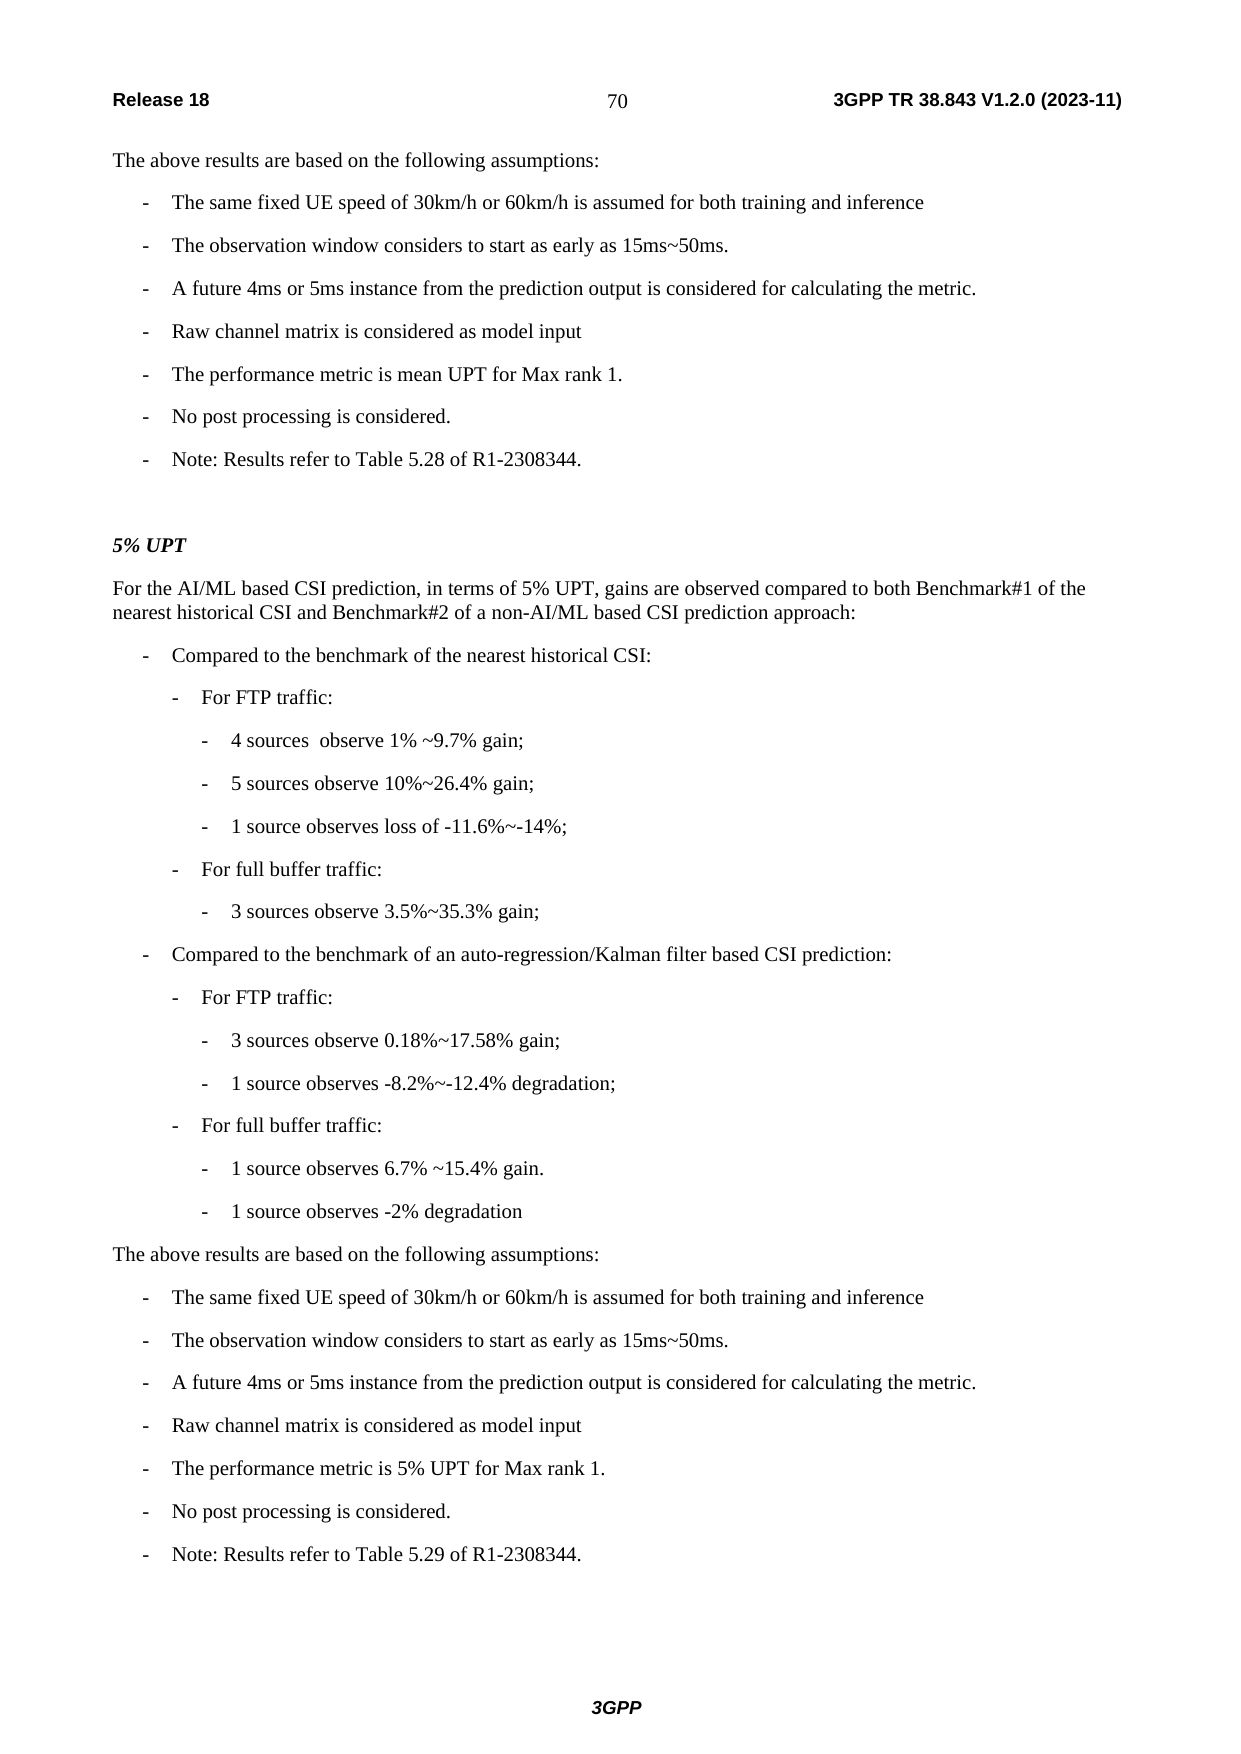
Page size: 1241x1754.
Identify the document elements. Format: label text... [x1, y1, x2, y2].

text - Note: Results refer to Table 5.28 of R1-2308344. [142, 447, 1122, 471]
text - 5 sources observe 10%~26.4% gain; [201, 771, 1122, 795]
text - 1 source observes -2% degradation [201, 1199, 1122, 1223]
text - A future 4ms or 5ms instance from the prediction output is considered for calculating the metric. [142, 276, 1122, 300]
text - The observation window considers to start as early as 15ms~50ms. [142, 1327, 1122, 1352]
text - 1 source observes -8.2%~-12.4% degradation; [201, 1071, 1122, 1095]
text - The performance metric is 5% UPT for Max rank 1. [142, 1456, 1122, 1480]
text - The same fixed UE speed of 30km/h or 60km/h is assumed for both training and inference [142, 1285, 1122, 1309]
text - No post processing is considered. [142, 404, 1122, 428]
text - Note: Results refer to Table 5.29 of R1-2308344. [142, 1542, 1122, 1566]
text The above results are based on the following assumptions: [112, 147, 1122, 172]
text - For full buffer traffic: [172, 1113, 1122, 1137]
text 5% UPT [112, 533, 1122, 557]
text - Compared to the benchmark of the nearest historical CSI: [142, 642, 1122, 667]
text - 3 sources observe 0.18%~17.58% gain; [201, 1028, 1122, 1052]
text - The performance metric is mean UPT for Max rank 1. [142, 362, 1122, 386]
text For the AI/ML based CSI prediction, in terms of 5% UPT, gains are observed compared to both Benchmark#1 of the nearest historical CSI and Benchmark#2 of a non-AI/ML based CSI prediction approach: [112, 576, 1122, 624]
text - For FTP traffic: [172, 685, 1122, 709]
text - 4 sources observe 1% ~9.7% gain; [201, 728, 1122, 752]
text - The same fixed UE speed of 30km/h or 60km/h is assumed for both training and inference [142, 190, 1122, 214]
text - A future 4ms or 5ms instance from the prediction output is considered for calculating the metric. [142, 1370, 1122, 1394]
text - For FTP traffic: [172, 985, 1122, 1009]
text - Compared to the benchmark of an auto-regression/Kalman filter based CSI prediction: [142, 942, 1122, 966]
text - No post processing is considered. [142, 1499, 1122, 1523]
text - Raw channel matrix is considered as model input [142, 319, 1122, 343]
text The above results are based on the following assumptions: [112, 1242, 1122, 1266]
text - 3 sources observe 3.5%~35.3% gain; [201, 899, 1122, 923]
text - Raw channel matrix is considered as model input [142, 1413, 1122, 1437]
text - For full buffer traffic: [172, 857, 1122, 881]
text - 1 source observes loss of -11.6%~-14%; [201, 814, 1122, 838]
text - 1 source observes 6.7% ~15.4% gain. [201, 1156, 1122, 1180]
text - The observation window considers to start as early as 15ms~50ms. [142, 233, 1122, 257]
